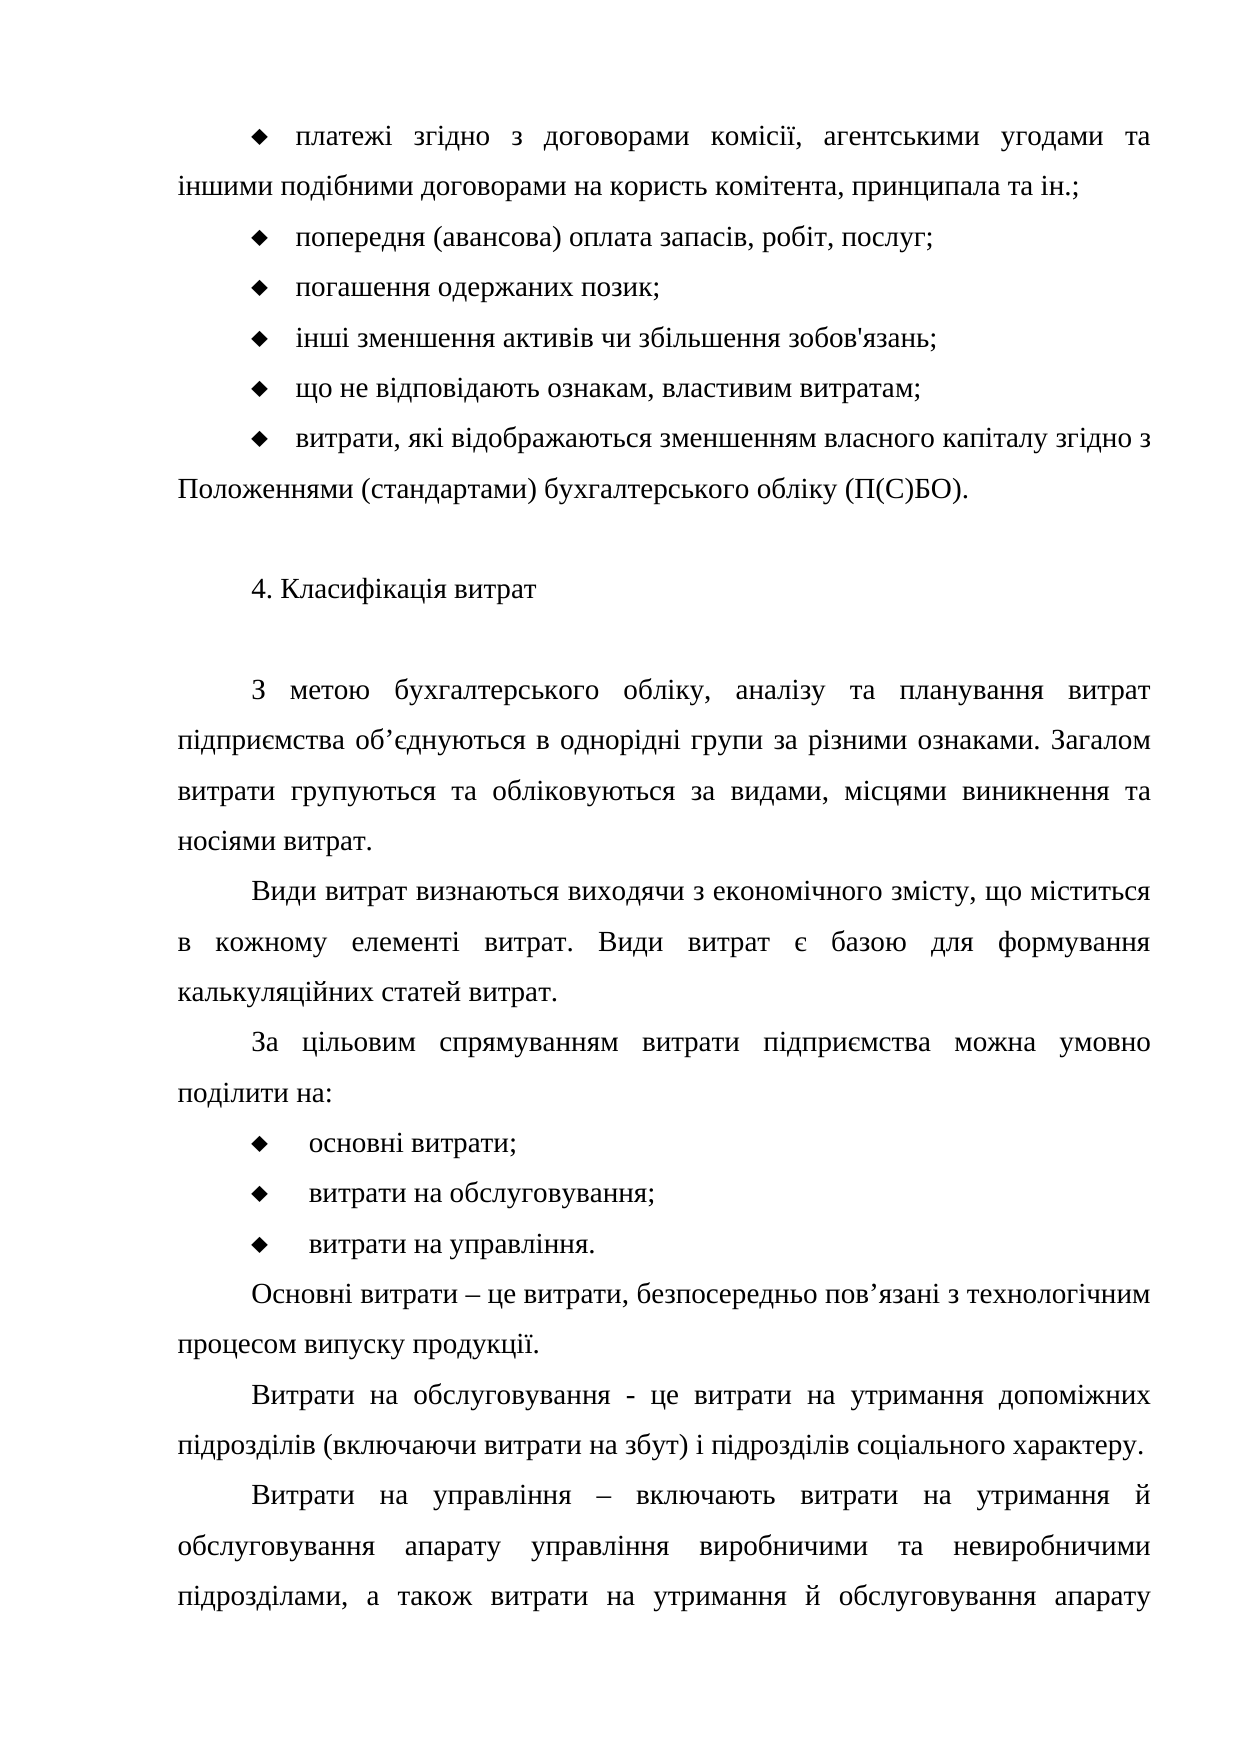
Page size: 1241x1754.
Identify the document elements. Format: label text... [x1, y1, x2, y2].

list що не відповідають ознакам, властивим витратам; [177, 370, 1152, 404]
list витрати на управління. [177, 1226, 1152, 1259]
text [177, 1477, 1152, 1612]
list витрати, які відображаються зменшенням власного капіталу згідно з Положеннями (стандартами) бухгалтерського обліку (П(С)БО). [177, 421, 1152, 504]
text Основні витрати – це витрати, безпосередньо пов’язані з технологічним процесом випуску продукції. [177, 1276, 1152, 1360]
text 4. Класифікація витрат [177, 572, 1152, 605]
list витрати на обслуговування; [177, 1175, 1152, 1209]
text Витрати на обслуговування - це витрати на утримання допоміжних підрозділів (включаючи витрати на збут) і підрозділів соціального характеру. [177, 1377, 1152, 1461]
list основні витрати; [177, 1125, 1152, 1159]
list платежі згідно з договорами комісії, агентськими угодами та іншими подібними договорами на користь комітента, принципала та ін.; [177, 118, 1152, 202]
list погашення одержаних позик; [177, 269, 1152, 303]
text За цільовим спрямуванням витрати підприємства можна умовно поділити на: [177, 1024, 1152, 1108]
list інші зменшення активів чи збільшення зобов'язань; [177, 320, 1152, 353]
text З метою бухгалтерського обліку, аналізу та планування витрат підприємства об’єднуються в однорідні групи за різними ознаками. Загалом витрати групуються та обліковуються за видами, місцями виникнення та носіями витрат. [177, 672, 1152, 857]
list попередня (авансова) оплата запасів, робіт, послуг; [177, 219, 1152, 252]
text Види витрат визнаються виходячи з економічного змісту, що міститься в кожному елементі витрат. Види витрат є базою для формування калькуляційних статей витрат. [177, 873, 1152, 1008]
